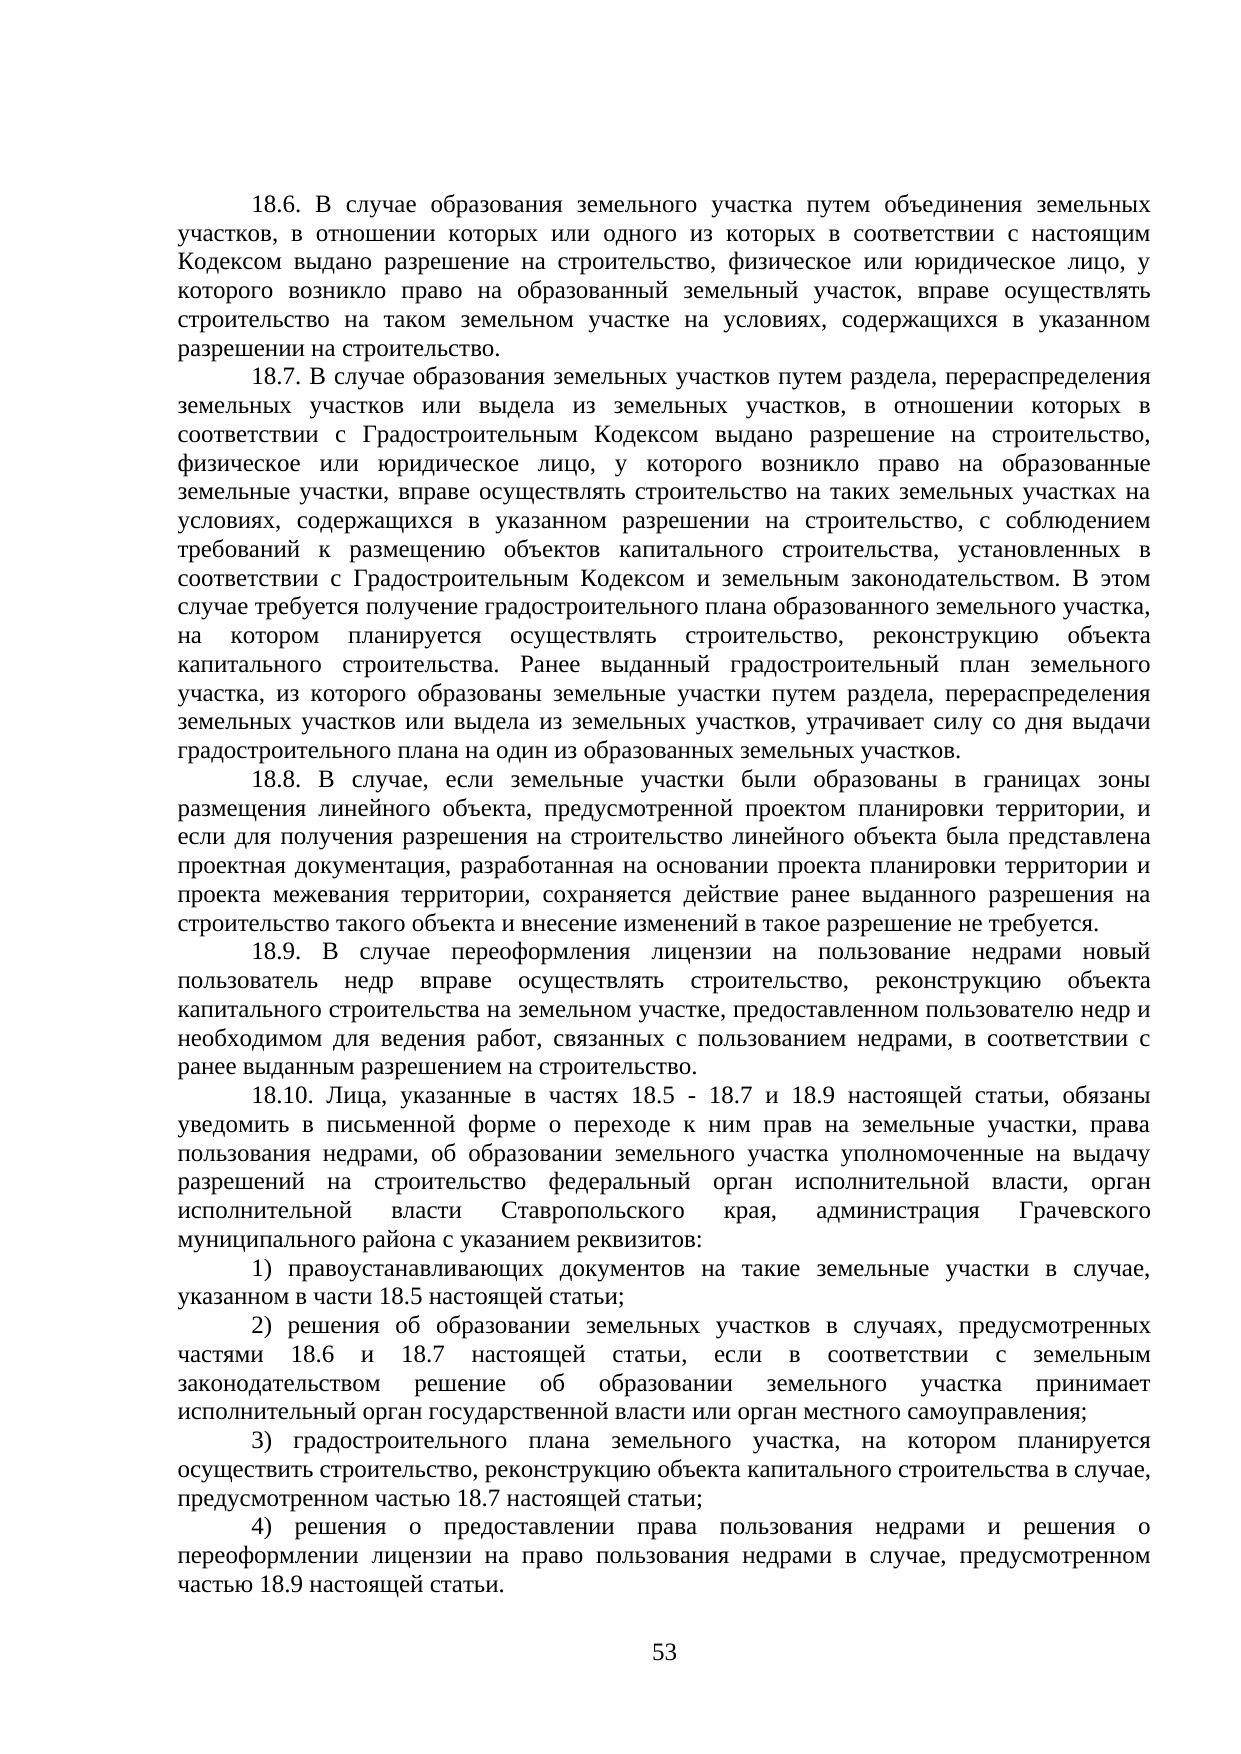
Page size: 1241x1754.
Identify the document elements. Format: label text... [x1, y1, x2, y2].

text 2) решения об образовании земельных участков в случаях, предусмотренных частями 18.6 и 18.7 настоящей статьи, если в соответствии с земельным законодательством решение об образовании земельного участка принимает исполнительный орган государственной власти или орган местного самоуправления; [177, 1310, 1152, 1425]
text 18.10. Лица, указанные в частях 18.5 - 18.7 и 18.9 настоящей статьи, обязаны уведомить в письменной форме о переходе к ним прав на земельные участки, права пользования недрами, об образовании земельного участка уполномоченные на выдачу разрешений на строительство федеральный орган исполнительной власти, орган исполнительной власти Ставропольского края, администрация Грачевского муниципального района с указанием реквизитов: [177, 1080, 1152, 1253]
text 4) решения о предоставлении права пользования недрами и решения о переоформлении лицензии на право пользования недрами в случае, предусмотренном частью 18.9 настоящей статьи. [177, 1511, 1152, 1598]
text 18.6. В случае образования земельного участка путем объединения земельных участков, в отношении которых или одного из которых в соответствии с настоящим Кодексом выдано разрешение на строительство, физическое или юридическое лицо, у которого возникло право на образованный земельный участок, вправе осуществлять строительство на таком земельном участке на условиях, содержащихся в указанном разрешении на строительство. [177, 189, 1152, 361]
text 1) правоустанавливающих документов на такие земельные участки в случае, указанном в части 18.5 настоящей статьи; [177, 1253, 1152, 1310]
text 18.7. В случае образования земельных участков путем раздела, перераспределения земельных участков или выдела из земельных участков, в отношении которых в соответствии с Градостроительным Кодексом выдано разрешение на строительство, физическое или юридическое лицо, у которого возникло право на образованные земельные участки, вправе осуществлять строительство на таких земельных участках на условиях, содержащихся в указанном разрешении на строительство, с соблюдением требований к размещению объектов капитального строительства, установленных в соответствии с Градостроительным Кодексом и земельным законодательством. В этом случае требуется получение градостроительного плана образованного земельного участка, на котором планируется осуществлять строительство, реконструкцию объекта капитального строительства. Ранее выданный градостроительный план земельного участка, из которого образованы земельные участки путем раздела, перераспределения земельных участков или выдела из земельных участков, утрачивает силу со дня выдачи градостроительного плана на один из образованных земельных участков. [177, 361, 1152, 764]
text 3) градостроительного плана земельного участка, на котором планируется осуществить строительство, реконструкцию объекта капитального строительства в случае, предусмотренном частью 18.7 настоящей статьи; [177, 1425, 1152, 1511]
text 18.9. В случае переоформления лицензии на пользование недрами новый пользователь недр вправе осуществлять строительство, реконструкцию объекта капитального строительства на земельном участке, предоставленном пользователю недр и необходимом для ведения работ, связанных с пользованием недрами, в соответствии с ранее выданным разрешением на строительство. [177, 936, 1152, 1080]
text 18.8. В случае, если земельные участки были образованы в границах зоны размещения линейного объекта, предусмотренной проектом планировки территории, и если для получения разрешения на строительство линейного объекта была представлена проектная документация, разработанная на основании проекта планировки территории и проекта межевания территории, сохраняется действие ранее выданного разрешения на строительство такого объекта и внесение изменений в такое разрешение не требуется. [177, 764, 1152, 936]
